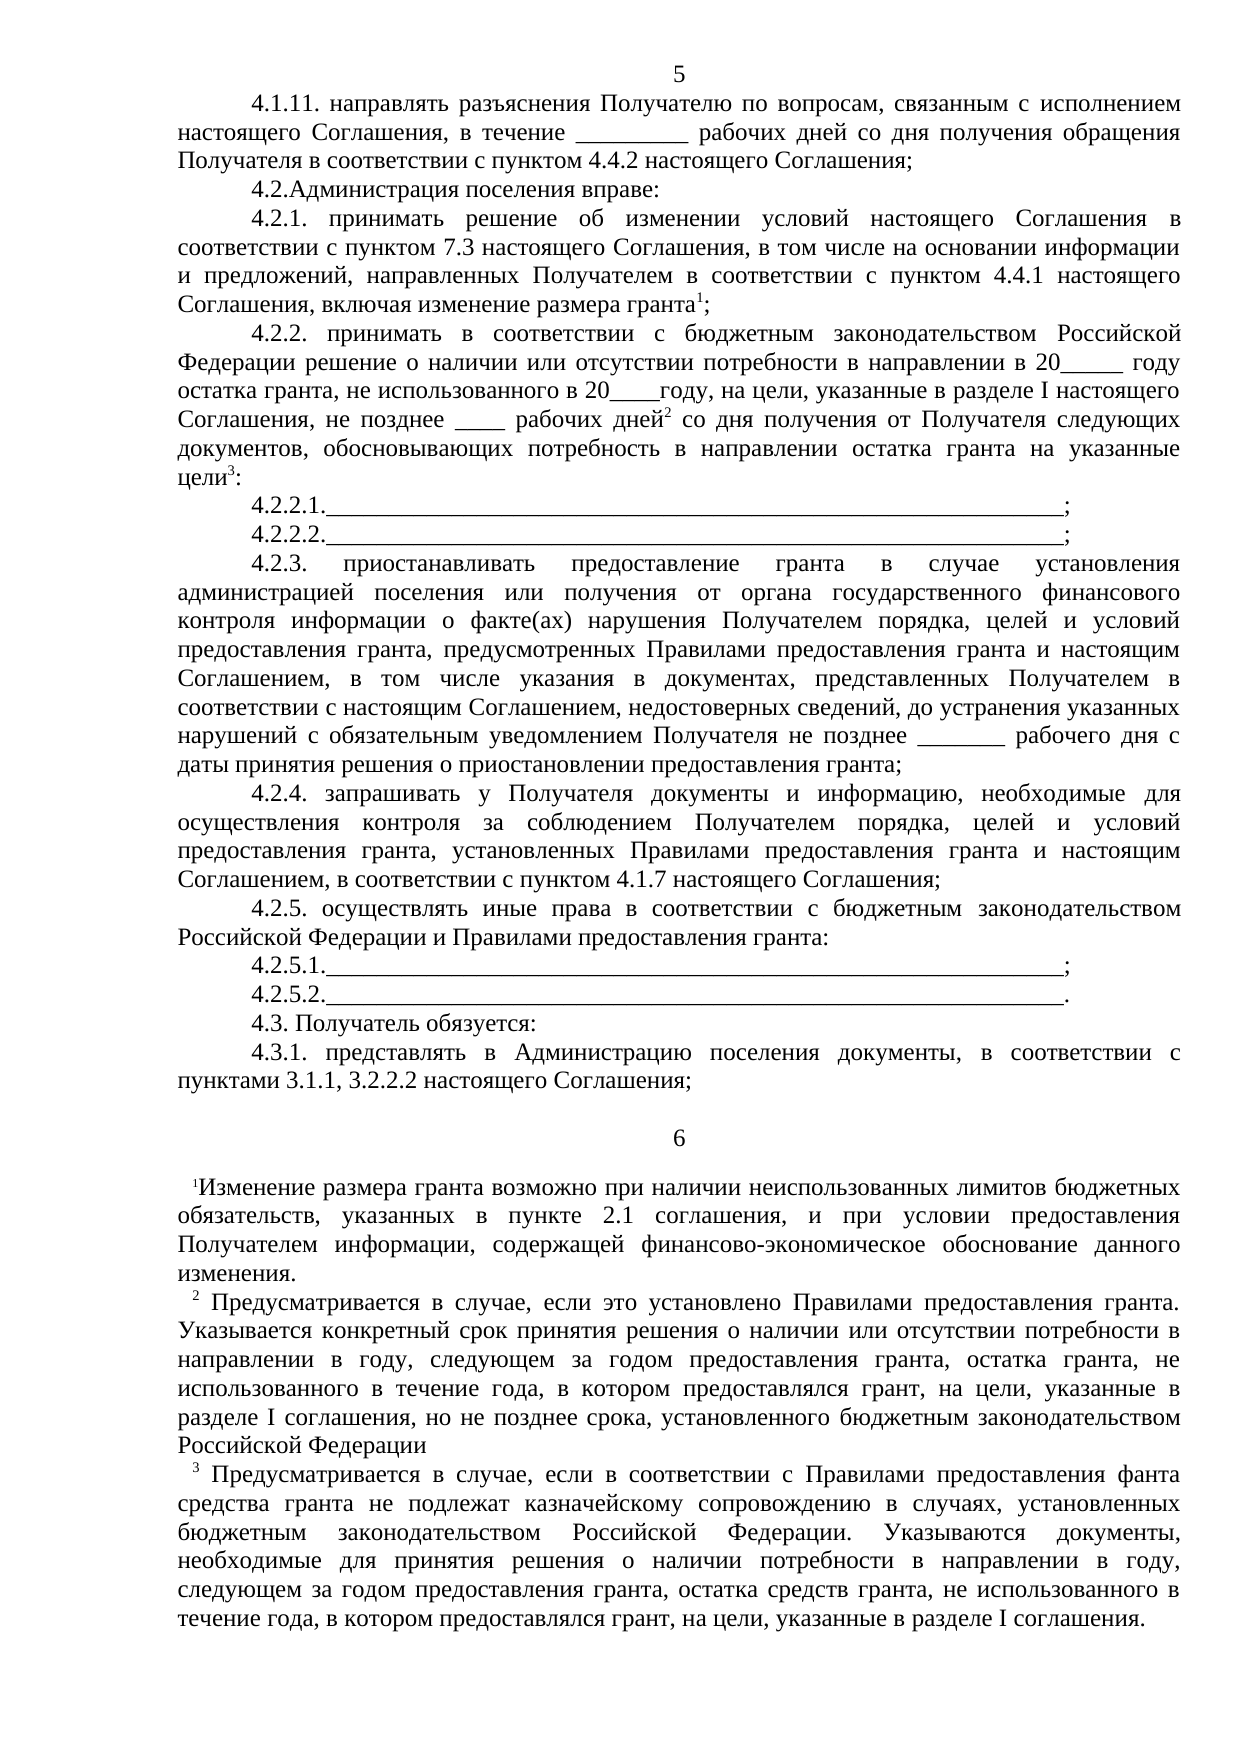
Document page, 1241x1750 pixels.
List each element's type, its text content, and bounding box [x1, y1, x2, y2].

text 4.2.1. принимать решение об изменении условий настоящего Соглашения в соответствии с пунктом 7.3 настоящего Соглашения, в том числе на основании информации и предложений, направленных Получателем в соответствии с пунктом 4.4.1 настоящего Соглашения, включая изменение размера гранта; [177, 203, 1181, 318]
text 4.2.5.2.___________________________________________________________. [177, 979, 1181, 1008]
text 4.2.Администрация поселения вправе: [177, 174, 1181, 203]
text 6 [177, 1123, 1181, 1152]
text 4.2.5. осуществлять иные права в соответствии с бюджетным законодательством Российской Федерации и Правилами предоставления гранта: [177, 893, 1181, 950]
text 4.2.5.1.___________________________________________________________; [177, 950, 1181, 979]
text 4.3. Получатель обязуется: [177, 1008, 1181, 1037]
text 4.3.1. представлять в Администрацию поселения документы, в соответствии с пунктами 3.1.1, 3.2.2.2 настоящего Соглашения; [177, 1037, 1181, 1094]
text 4.2.2. принимать в соответствии с бюджетным законодательством Российской Федерации решение о наличии или отсутствии потребности в направлении в 20_____ году остатка гранта, не использованного в 20____году, на цели, указанные в разделе I настоящего Соглашения, не позднее ____ рабочих дней со дня получения от Получателя следующих документов, обосновывающих потребность в направлении остатка гранта на указанные цели: [177, 318, 1181, 490]
text 4.2.4. запрашивать у Получателя документы и информацию, необходимые для осуществления контроля за соблюдением Получателем порядка, целей и условий предоставления гранта, установленных Правилами предоставления гранта и настоящим Соглашением, в соответствии с пунктом 4.1.7 настоящего Соглашения; [177, 778, 1181, 893]
text 4.1.11. направлять разъяснения Получателю по вопросам, связанным с исполнением настоящего Соглашения, в течение _________ рабочих дней со дня получения обращения Получателя в соответствии с пунктом 4.4.2 настоящего Соглашения; [177, 88, 1181, 174]
text 4.2.3. приостанавливать предоставление гранта в случае установления администрацией поселения или получения от органа государственного финансового контроля информации о факте(ах) нарушения Получателем порядка, целей и условий предоставления гранта, предусмотренных Правилами предоставления гранта и настоящим Соглашением, в том числе указания в документах, представленных Получателем в соответствии с настоящим Соглашением, недостоверных сведений, до устранения указанных нарушений с обязательным уведомлением Получателя не позднее _______ рабочего дня с даты принятия решения о приостановлении предоставления гранта; [177, 548, 1181, 778]
text 5 [177, 59, 1181, 88]
text 4.2.2.1.___________________________________________________________; [177, 490, 1181, 519]
text 4.2.2.2.___________________________________________________________; [177, 519, 1181, 548]
